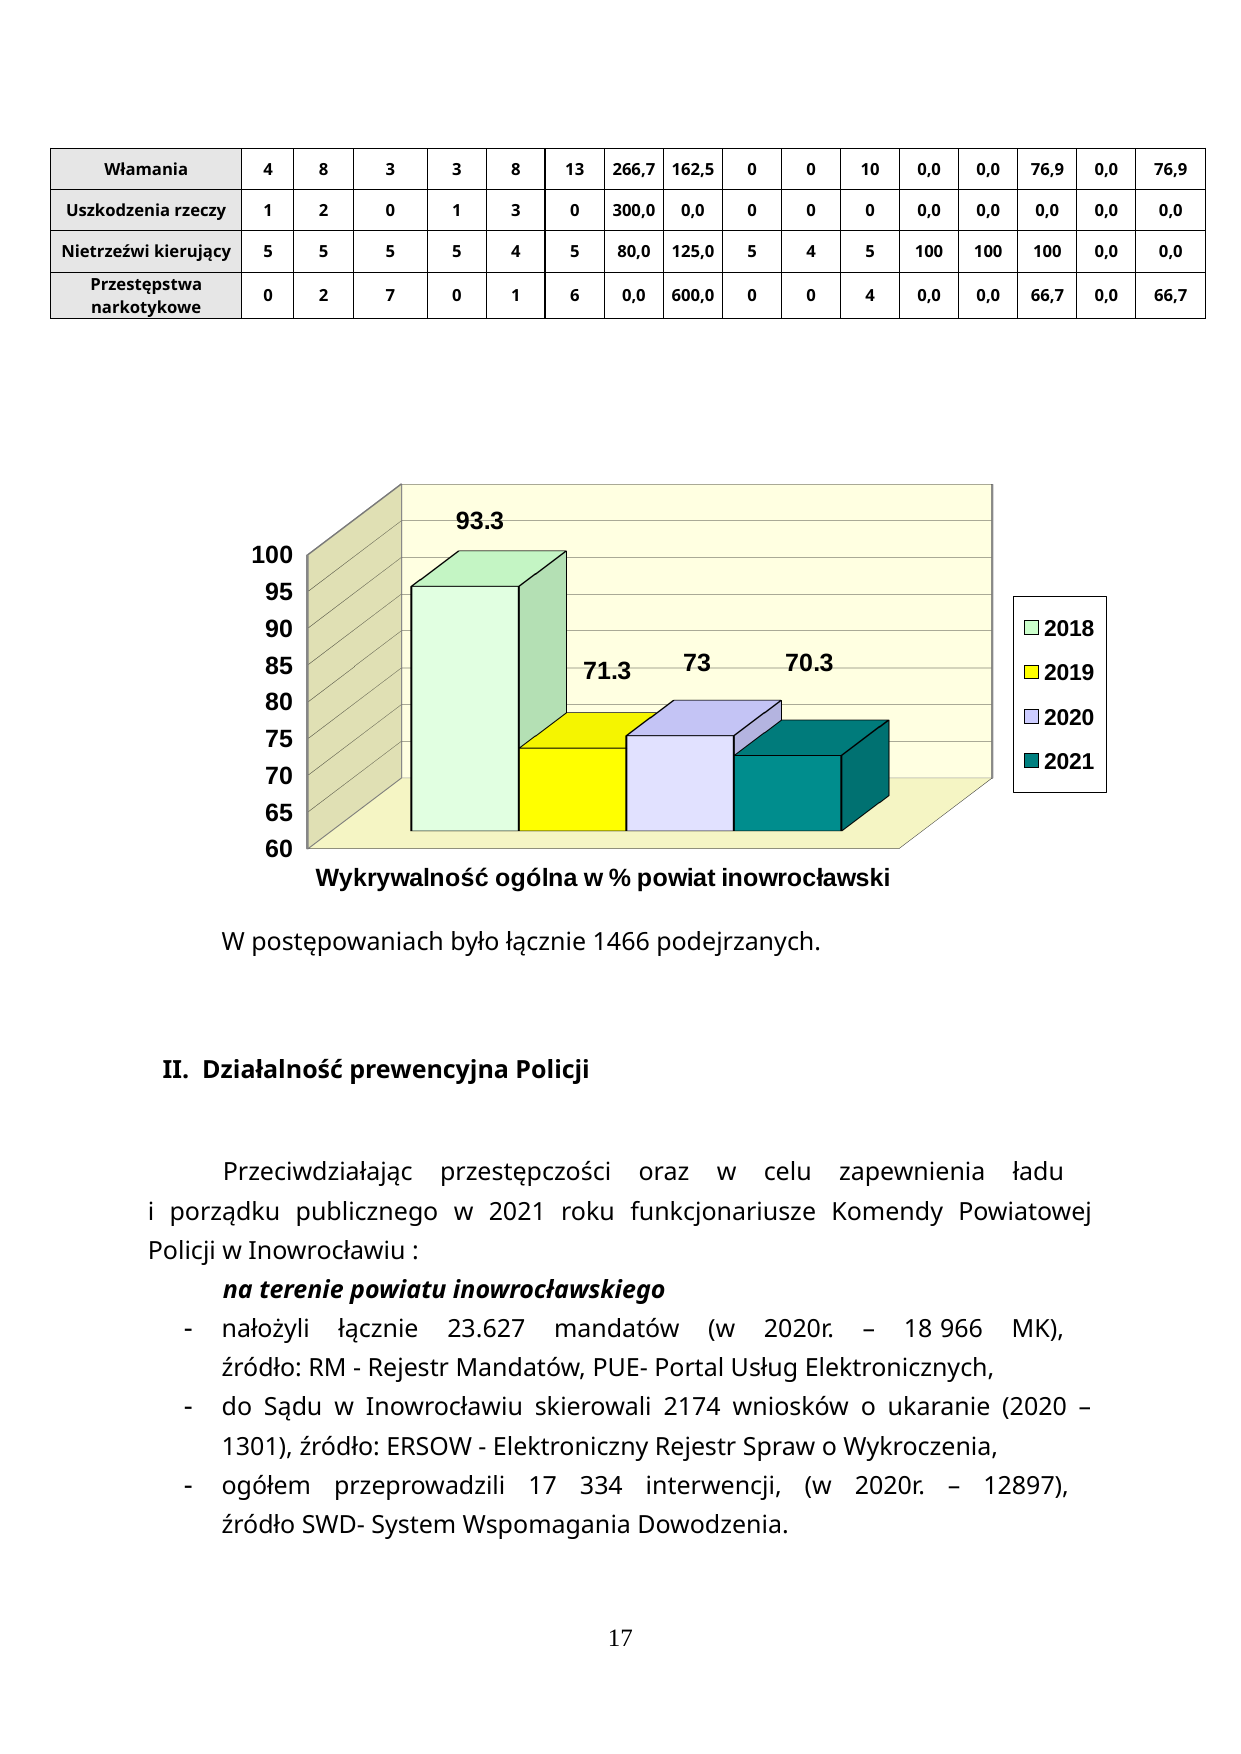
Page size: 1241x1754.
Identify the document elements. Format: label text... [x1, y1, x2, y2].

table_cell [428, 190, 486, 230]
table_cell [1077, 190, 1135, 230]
text Przeciwdziałając przestępczości oraz w celu zapewnienia ładu i porządku publicznego w 2021 roku funkcjonariusze Komendy Powiatowej Policji w Inowrocławiu : [148, 1154, 1093, 1266]
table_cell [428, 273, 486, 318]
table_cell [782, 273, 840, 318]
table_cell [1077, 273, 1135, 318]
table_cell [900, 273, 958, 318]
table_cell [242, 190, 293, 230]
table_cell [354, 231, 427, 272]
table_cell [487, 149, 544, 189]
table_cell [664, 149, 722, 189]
list do Sądu w Inowrocławiu skierowali 2174 wniosków o ukaranie (2020 – 1301), źródło: ERSOW - Elektroniczny Rejestr Spraw o Wykroczenia, [184, 1389, 1093, 1462]
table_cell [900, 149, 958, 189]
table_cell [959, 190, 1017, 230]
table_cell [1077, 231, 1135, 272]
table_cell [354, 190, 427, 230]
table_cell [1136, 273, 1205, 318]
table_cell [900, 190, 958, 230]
list ogółem przeprowadzili 17 334 interwencji, (w 2020r. – 12897), źródło SWD- System Wspomagania Dowodzenia. [184, 1467, 1093, 1541]
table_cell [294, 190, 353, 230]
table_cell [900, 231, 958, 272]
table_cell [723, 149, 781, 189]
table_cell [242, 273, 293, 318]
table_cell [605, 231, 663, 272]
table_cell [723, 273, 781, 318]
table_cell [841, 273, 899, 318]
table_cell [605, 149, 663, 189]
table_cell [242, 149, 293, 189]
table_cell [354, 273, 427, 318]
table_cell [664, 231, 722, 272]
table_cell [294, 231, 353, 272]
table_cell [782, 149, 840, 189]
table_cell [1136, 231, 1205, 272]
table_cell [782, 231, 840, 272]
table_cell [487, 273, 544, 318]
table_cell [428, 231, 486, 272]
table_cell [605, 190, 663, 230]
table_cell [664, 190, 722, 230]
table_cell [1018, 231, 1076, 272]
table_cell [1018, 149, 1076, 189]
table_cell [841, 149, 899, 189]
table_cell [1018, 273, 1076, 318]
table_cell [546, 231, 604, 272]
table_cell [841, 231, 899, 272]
subtitle II. Działalność prewencyjna Policji [162, 1051, 1091, 1085]
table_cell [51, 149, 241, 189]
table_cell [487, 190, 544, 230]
text na terenie powiatu inowrocławskiego [148, 1271, 1093, 1306]
text W postępowaniach było łącznie 1466 podejrzanych. [148, 923, 1093, 957]
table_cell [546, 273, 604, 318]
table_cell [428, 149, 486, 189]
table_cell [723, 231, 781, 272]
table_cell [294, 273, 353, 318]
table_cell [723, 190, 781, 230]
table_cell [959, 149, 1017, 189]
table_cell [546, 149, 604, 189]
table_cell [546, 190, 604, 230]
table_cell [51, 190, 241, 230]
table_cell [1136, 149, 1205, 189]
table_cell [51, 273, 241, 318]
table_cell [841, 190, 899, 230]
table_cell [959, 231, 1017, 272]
list nałożyli łącznie 23.627 mandatów (w 2020r. – 18 966 MK), źródło: RM - Rejestr Mandatów, PUE- Portal Usług Elektronicznych, [184, 1311, 1093, 1384]
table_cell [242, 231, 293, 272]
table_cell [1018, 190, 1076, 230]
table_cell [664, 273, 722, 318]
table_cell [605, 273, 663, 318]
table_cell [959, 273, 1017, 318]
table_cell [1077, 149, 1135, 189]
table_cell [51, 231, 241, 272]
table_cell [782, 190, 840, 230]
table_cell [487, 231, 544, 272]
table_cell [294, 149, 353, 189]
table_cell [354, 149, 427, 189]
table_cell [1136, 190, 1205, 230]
